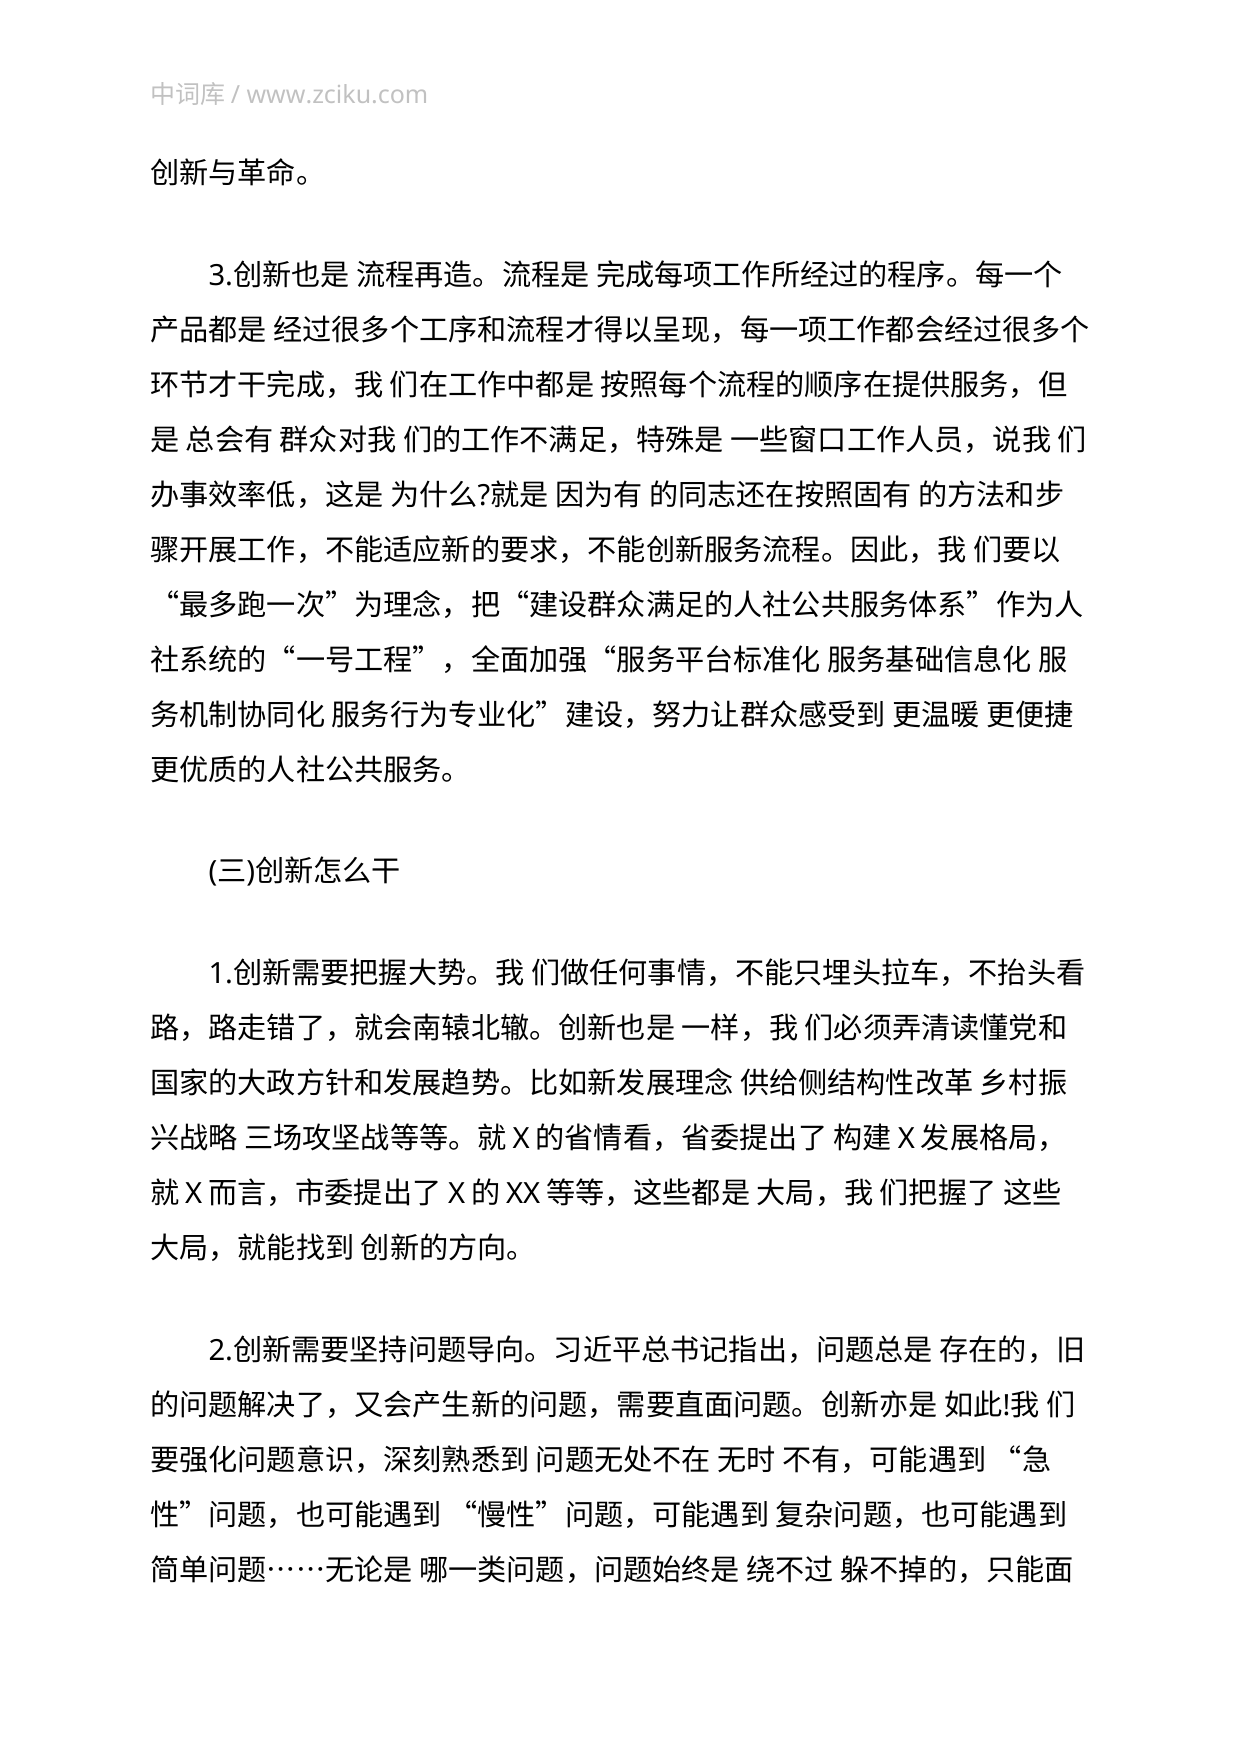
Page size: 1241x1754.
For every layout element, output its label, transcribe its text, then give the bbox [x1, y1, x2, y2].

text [150, 1326, 1090, 1588]
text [150, 150, 1090, 192]
text 3.创新也是 流程再造。流程是 完成每项工作所经过的程序。每一个产品都是 经过很多个工序和流程才得以呈现，每一项工作都会经过很多个环节才干完成，我 们在工作中都是 按照每个流程的顺序在提供服务，但是 总会有 群众对我 们的工作不满足，特殊是 一些窗口工作人员，说我 们办事效率低，这是 为什么?就是 因为有 的同志还在按照固有 的方法和步骤开展工作，不能适应新的要求，不能创新服务流程。因此，我 们要以“最多跑一次”为理念，把“建设群众满足的人社公共服务体系”作为人社系统的“一号工程”，全面加强“服务平台标准化 服务基础信息化 服务机制协同化 服务行为专业化”建设，努力让群众感受到 更温暖 更便捷 更优质的人社公共服务。 [150, 252, 1090, 788]
text (三)创新怎么干 [150, 848, 1090, 890]
text 1.创新需要把握大势。我 们做任何事情，不能只埋头拉车，不抬头看路，路走错了，就会南辕北辙。创新也是 一样，我 们必须弄清读懂党和国家的大政方针和发展趋势。比如新发展理念 供给侧结构性改革 乡村振兴战略 三场攻坚战等等。就X的省情看，省委提出了 构建X发展格局，就X而言，市委提出了 X的XX等等，这些都是 大局，我 们把握了 这些大局，就能找到 创新的方向。 [150, 950, 1090, 1267]
